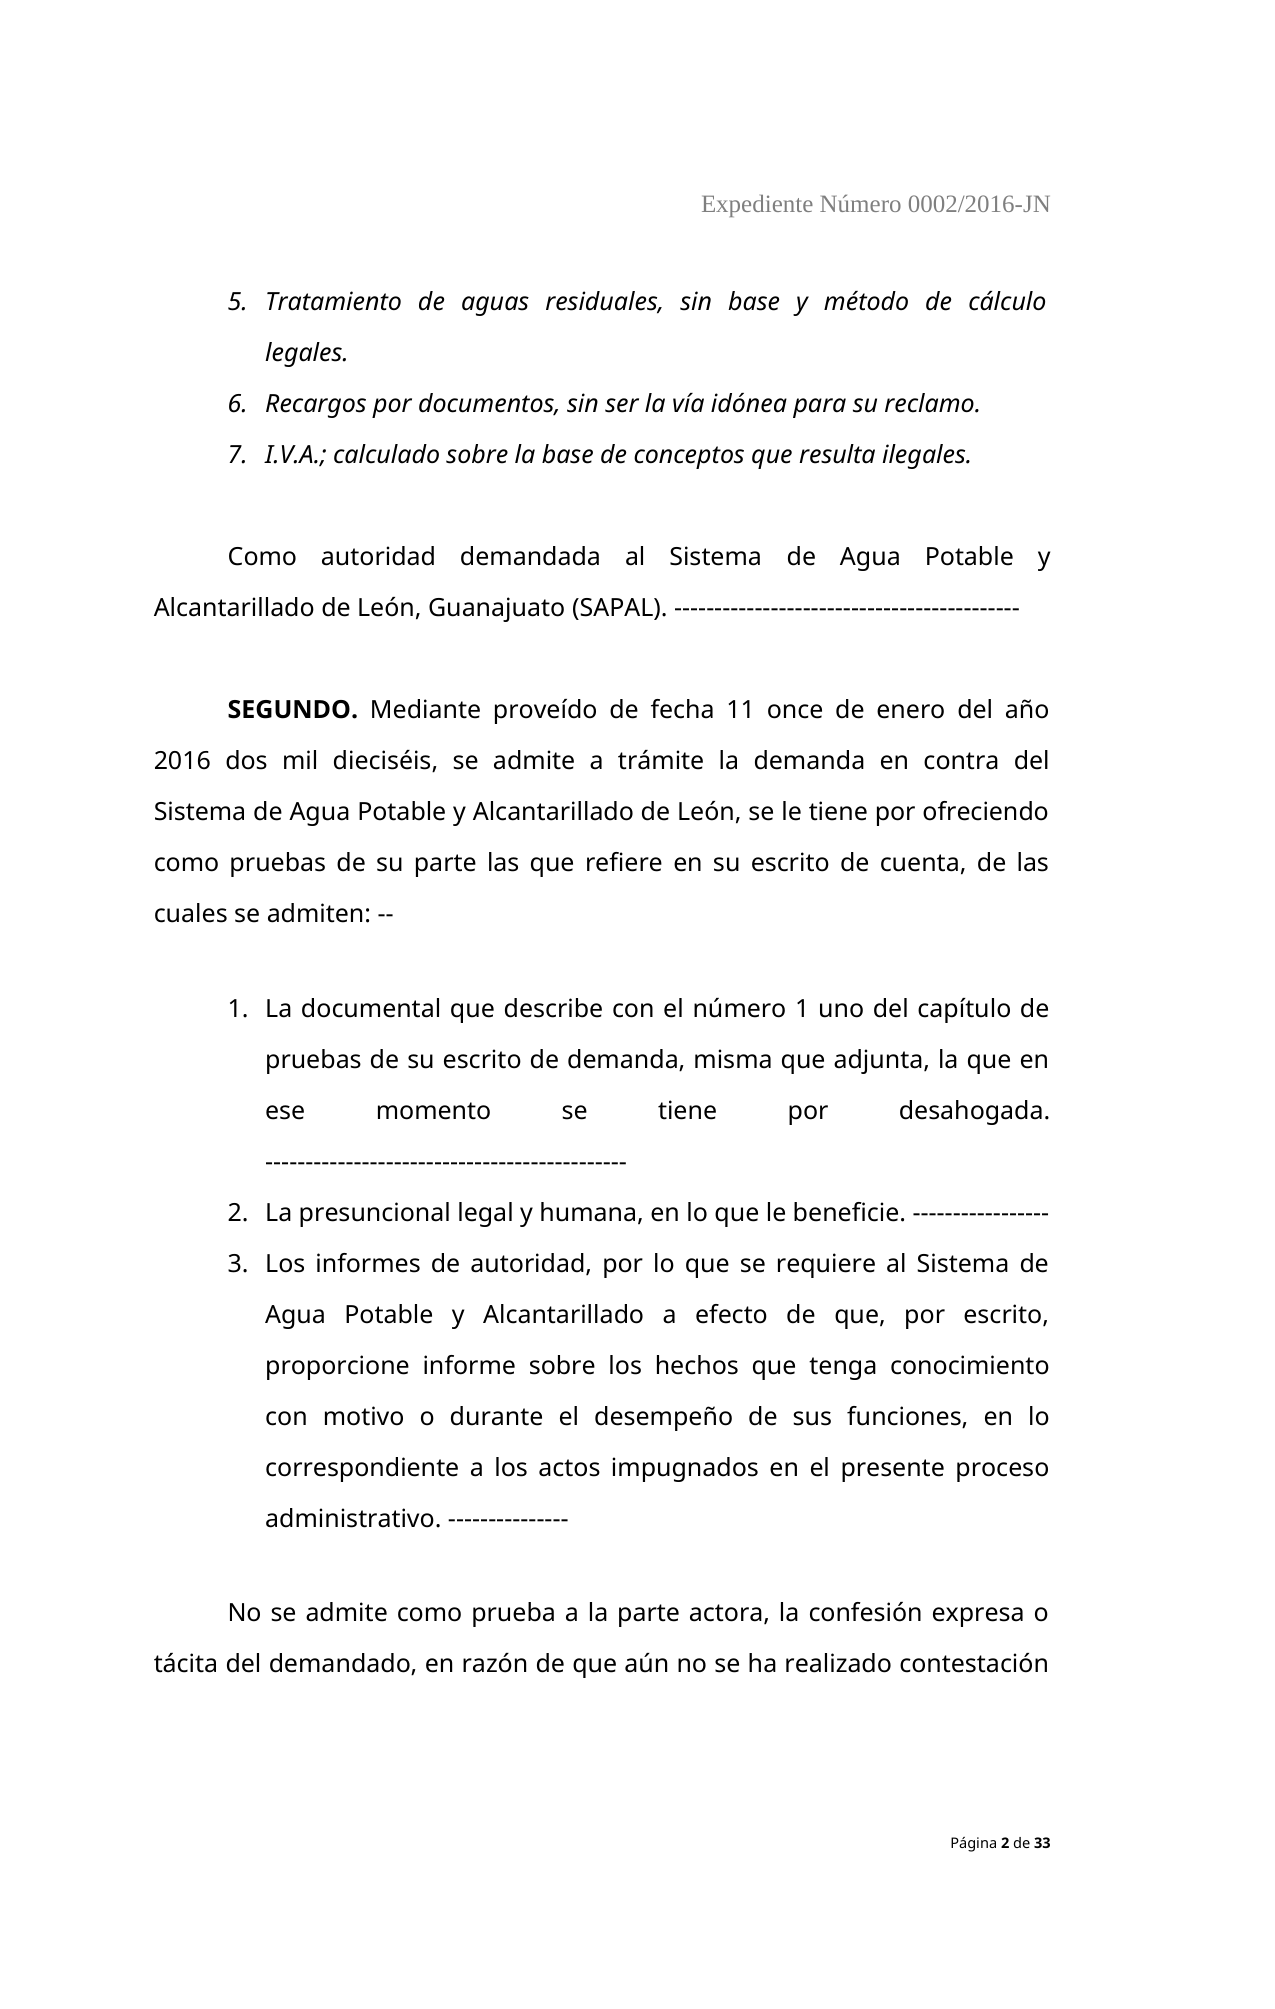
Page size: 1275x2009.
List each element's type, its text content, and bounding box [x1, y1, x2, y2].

list Tratamiento de aguas residuales, sin base y método de cálculo legales. [227, 283, 1051, 369]
list I.V.A.; calculado sobre la base de conceptos que resulta ilegales. [227, 437, 1051, 471]
text SEGUNDO. Mediante proveído de fecha 11 once de enero del año 2016 dos mil dieciséis, se admite a trámite la demanda en contra del Sistema de Agua Potable y Alcantarillado de León, se le tiene por ofreciendo como pruebas de su parte las que refiere en su escrito de cuenta, de las cuales se admiten: -- [153, 692, 1051, 930]
list La documental que describe con el número 1 uno del capítulo de pruebas de su escrito de demanda, misma que adjunta, la que en ese momento se tiene por desahogada. --------------------------------------------- [227, 990, 1051, 1177]
list La presuncional legal y humana, en lo que le beneficie. ----------------- [227, 1194, 1051, 1228]
list Recargos por documentos, sin ser la vía idónea para su reclamo. [227, 386, 1051, 420]
list Los informes de autoridad, por lo que se requiere al Sistema de Agua Potable y Alcantarillado a efecto de que, por escrito, proporcione informe sobre los hechos que tenga conocimiento con motivo o durante el desempeño de sus funciones, en lo correspondiente a los actos impugnados en el presente proceso administrativo. --------------- [227, 1245, 1051, 1535]
text Como autoridad demandada al Sistema de Agua Potable y Alcantarillado de León, Guanajuato (SAPAL). ------------------------------------------- [153, 539, 1051, 624]
